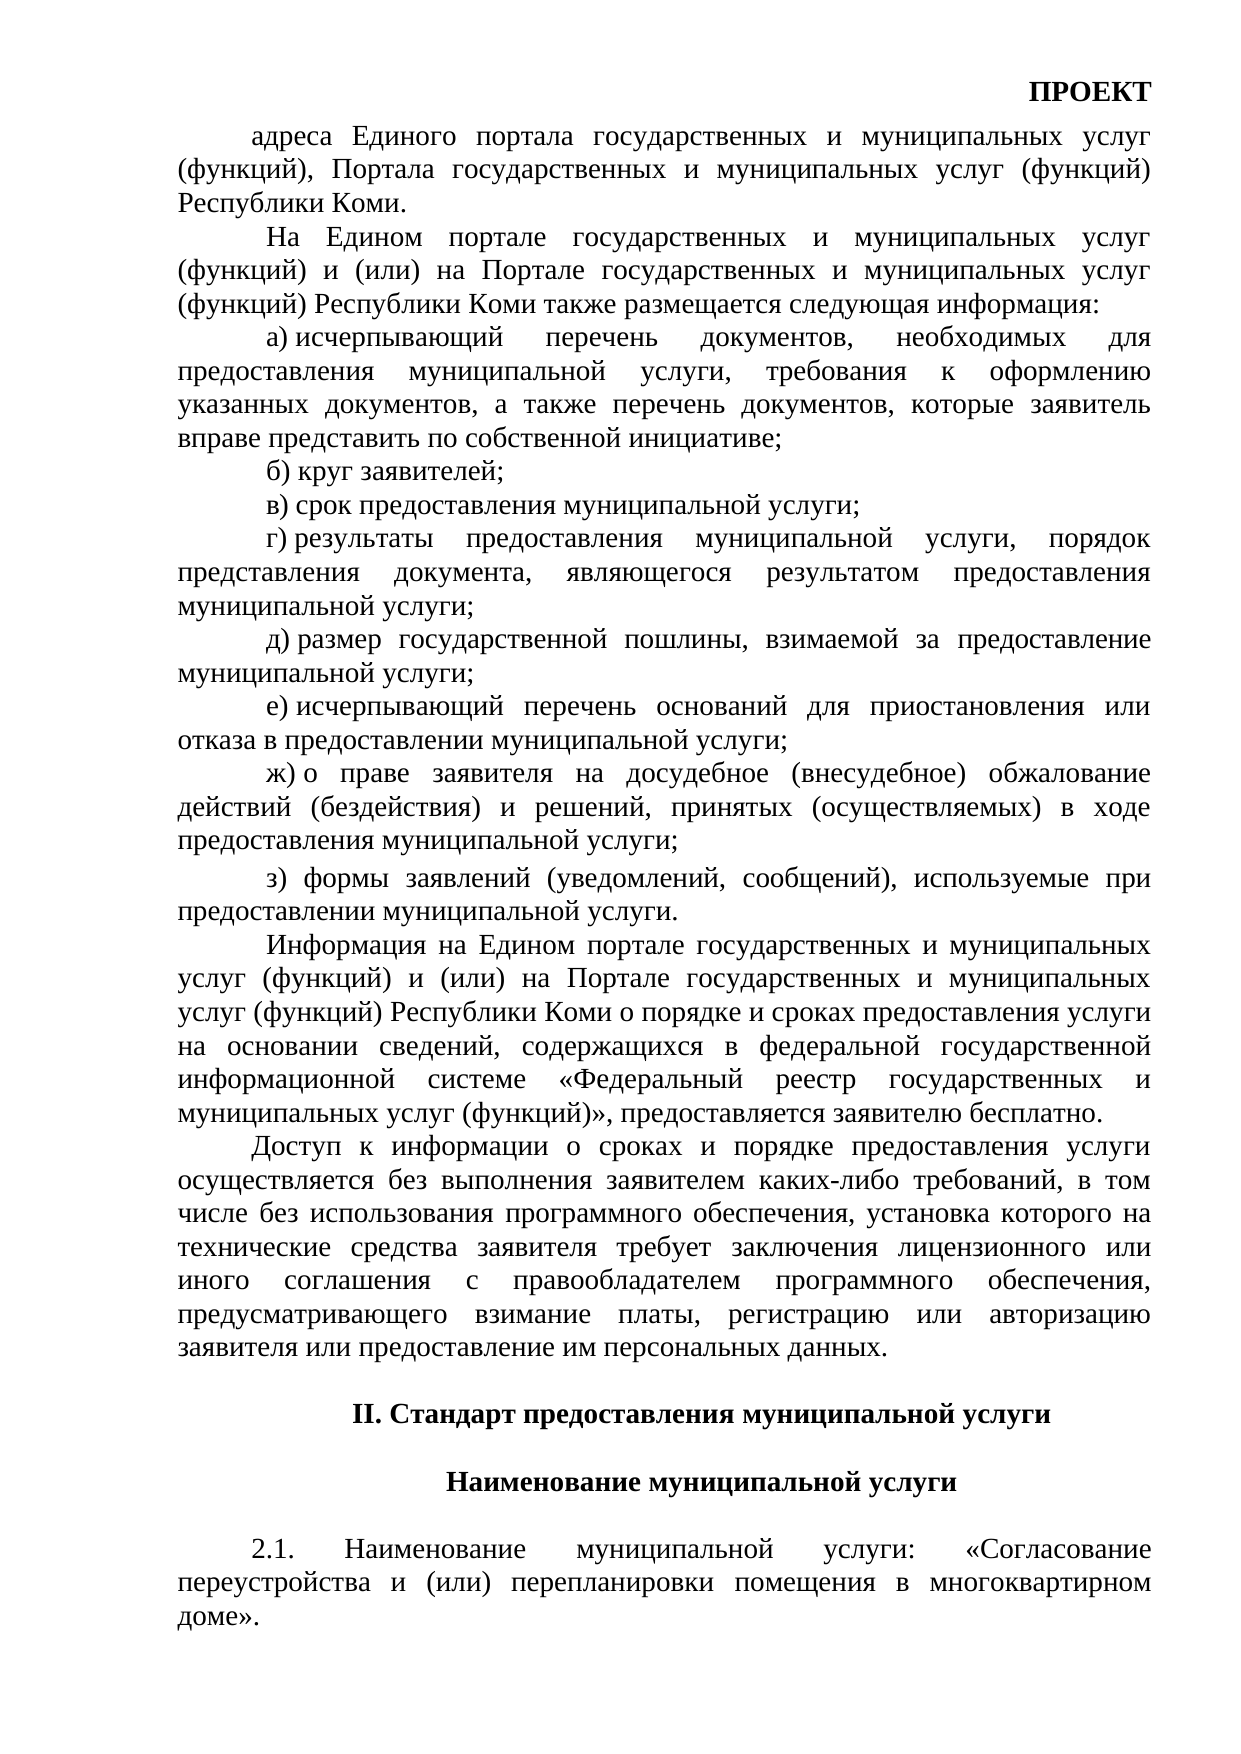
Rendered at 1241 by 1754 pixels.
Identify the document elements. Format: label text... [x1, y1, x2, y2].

text г) результаты предоставления муниципальной услуги, порядок представления документа, являющегося результатом предоставления муниципальной услуги; [177, 521, 1151, 621]
text II. Стандарт предоставления муниципальной услуги [177, 1397, 1152, 1430]
text в) срок предоставления муниципальной услуги; [266, 487, 1152, 521]
text Информация на Едином портале государственных и муниципальных услуг (функций) и (или) на Портале государственных и муниципальных услуг (функций) Республики Коми о порядке и сроках предоставления услуги на основании сведений, содержащихся в федеральной государственной информационной системе «Федеральный реестр государственных и муниципальных услуг (функций)», предоставляется заявителю бесплатно. [177, 927, 1152, 1128]
text д) размер государственной пошлины, взимаемой за предоставление муниципальной услуги; [177, 621, 1151, 688]
list ж) о праве заявителя на досудебное (внесудебное) обжалование действий (бездействия) и решений, принятых (осуществляемых) в ходе предоставления муниципальной услуги; [177, 755, 1152, 856]
text з) формы заявлений (уведомлений, сообщений), используемые при предоставлении муниципальной услуги. [177, 860, 1152, 927]
text а) исчерпывающий перечень документов, необходимых для предоставления муниципальной услуги, требования к оформлению указанных документов, а также перечень документов, которые заявитель вправе представить по собственной инициативе; [177, 319, 1152, 453]
text Наименование муниципальной услуги [177, 1464, 1152, 1497]
text б) круг заявителей; [266, 453, 1152, 487]
text 2.1. Наименование муниципальной услуги: «Согласование переустройства и (или) перепланировки помещения в многоквартирном доме». [177, 1531, 1152, 1631]
text На Едином портале государственных и муниципальных услуг (функций) и (или) на Портале государственных и муниципальных услуг (функций) Республики Коми также размещается следующая информация: [177, 219, 1151, 319]
text адреса Единого портала государственных и муниципальных услуг (функций), Портала государственных и муниципальных услуг (функций) Республики Коми. [177, 118, 1152, 219]
text Доступ к информации о сроках и порядке предоставления услуги осуществляется без выполнения заявителем каких-либо требований, в том числе без использования программного обеспечения, установка которого на технические средства заявителя требует заключения лицензионного или иного соглашения с правообладателем программного обеспечения, предусматривающего взимание платы, регистрацию или авторизацию заявителя или предоставление им персональных данных. [177, 1128, 1152, 1363]
text е) исчерпывающий перечень оснований для приостановления или отказа в предоставлении муниципальной услуги; [177, 688, 1151, 755]
